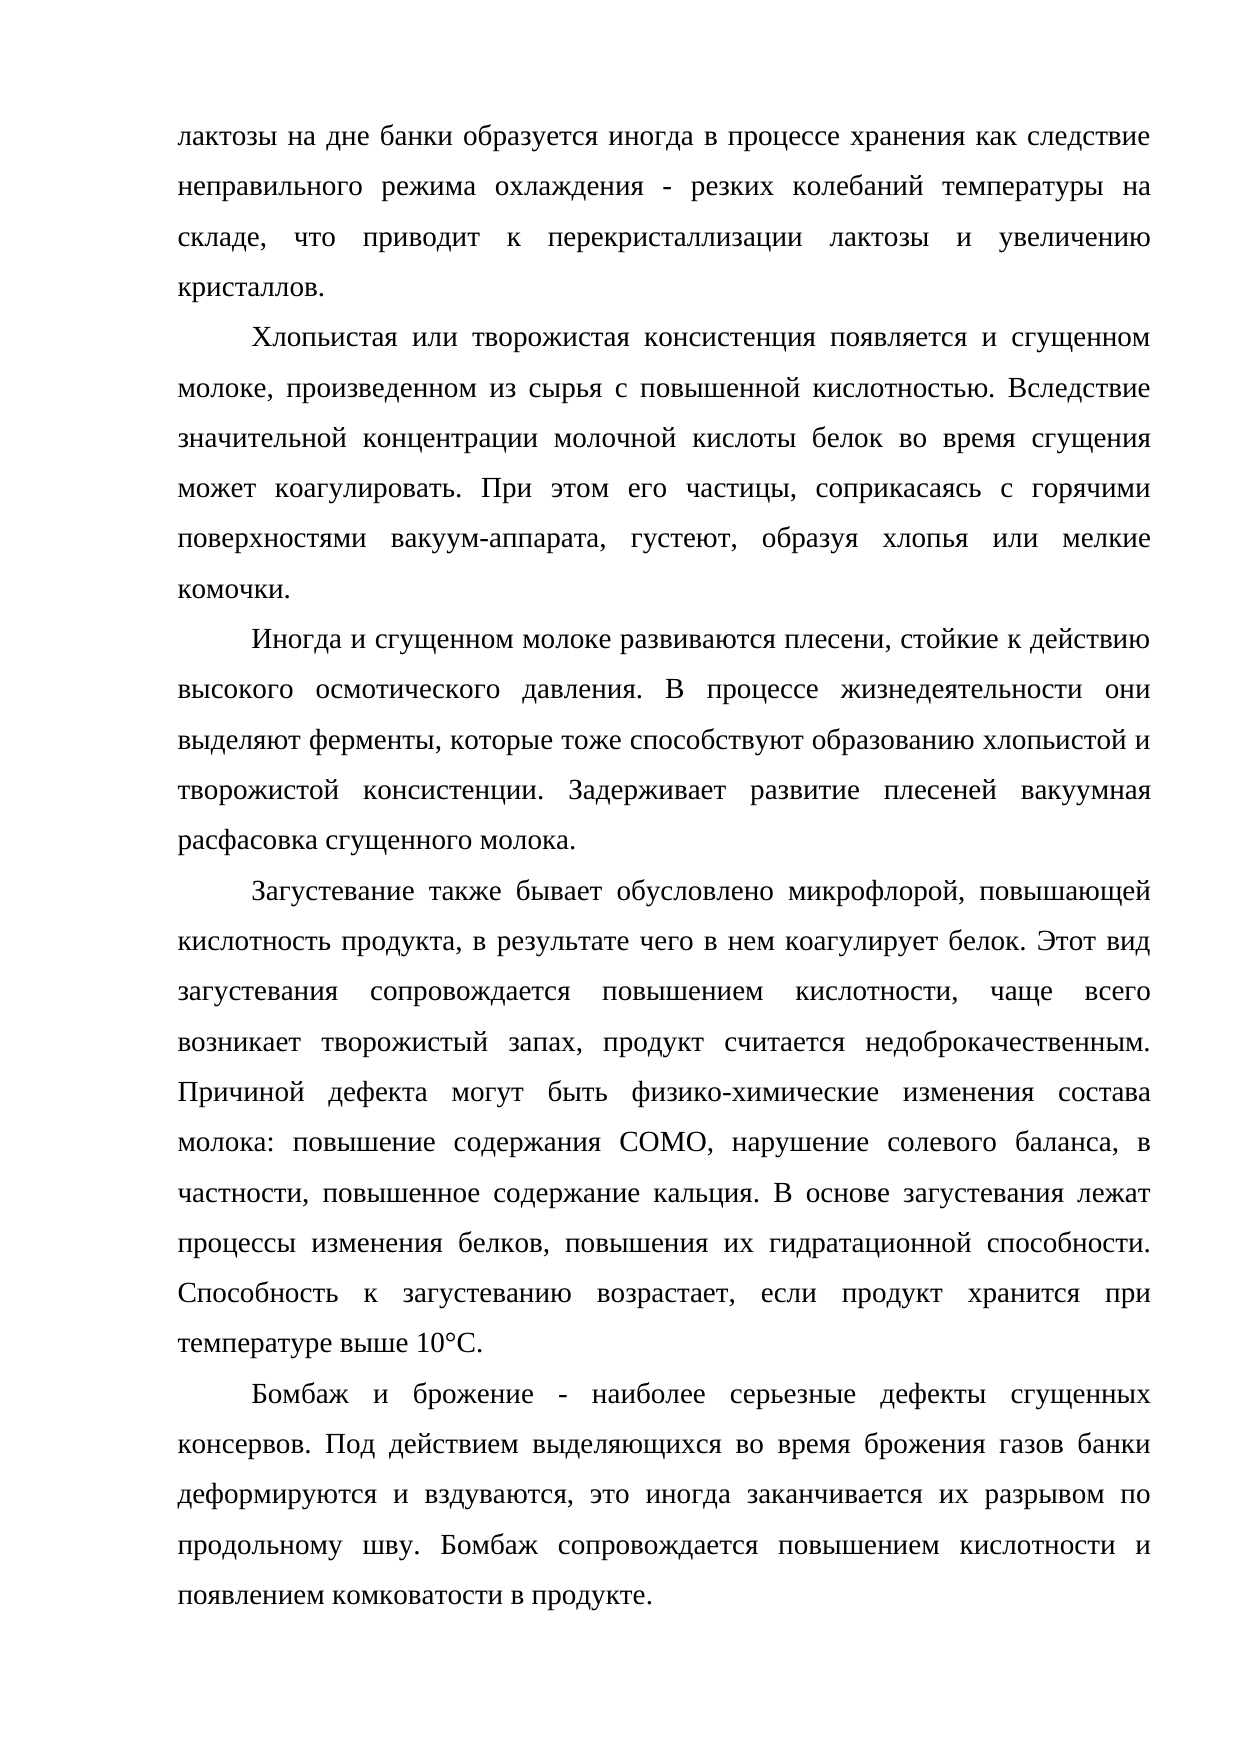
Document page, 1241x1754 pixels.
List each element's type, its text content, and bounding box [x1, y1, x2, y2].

text Хлопьистая или творожистая консистенция появляется и сгущенном молоке, произведенном из сырья с повышенной кислотностью. Вследствие значительной концентрации молочной кислоты белок во время сгущения может коагулировать. При этом его частицы, соприкасаясь с горячими поверхностями вакуум-аппарата, густеют, образуя хлопья или мелкие комочки. [177, 319, 1152, 604]
text Бомбаж и брожение - наиболее серьезные дефекты сгущенных консервов. Под действием выделяющихся во время брожения газов банки деформируются и вздуваются, это иногда заканчивается их разрывом по продольному шву. Бомбаж сопровождается повышением кислотности и появлением комковатости в продукте. [177, 1376, 1152, 1611]
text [177, 118, 1152, 303]
text Загустевание также бывает обусловлено микрофлорой, повышающей кислотность продукта, в результате чего в нем коагулирует белок. Этот вид загустевания сопровождается повышением кислотности, чаще всего возникает творожистый запах, продукт считается недоброкачественным. Причиной дефекта могут быть физико-химические изменения состава молока: повышение содержания СОМО, нарушение солевого баланса, в частности, повышенное содержание кальция. В основе загустевания лежат процессы изменения белков, повышения их гидратационной способности. Способность к загустеванию возрастает, если продукт хранится при температуре выше 10°С. [177, 873, 1152, 1359]
text Иногда и сгущенном молоке развиваются плесени, стойкие к действию высокого осмотического давления. В процессе жизнедеятельности они выделяют ферменты, которые тоже способствуют образованию хлопьистой и творожистой консистенции. Задерживает развитие плесеней вакуумная расфасовка сгущенного молока. [177, 621, 1152, 856]
